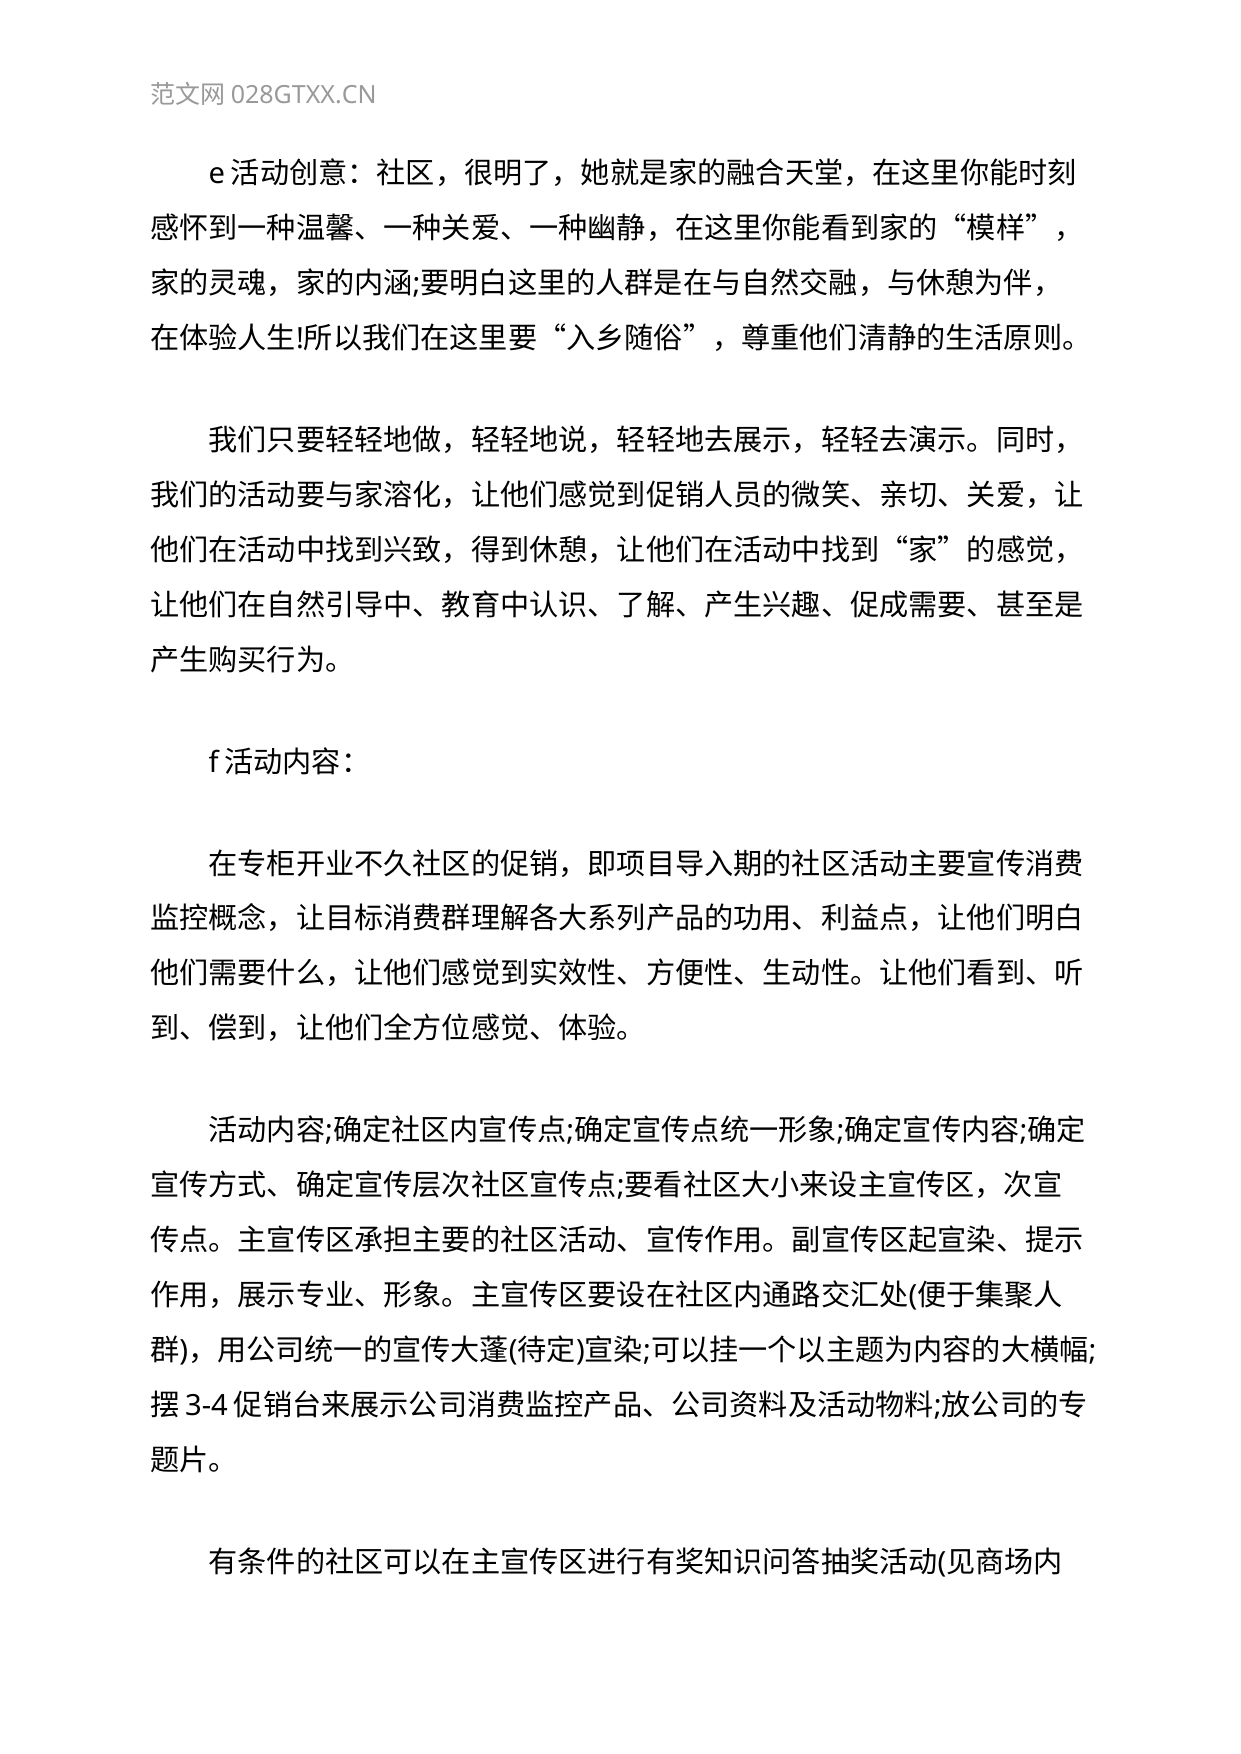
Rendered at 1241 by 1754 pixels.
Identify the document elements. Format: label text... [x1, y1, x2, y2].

text 我们只要轻轻地做，轻轻地说，轻轻地去展示，轻轻去演示。同时，我们的活动要与家溶化，让他们感觉到促销人员的微笑、亲切、关爱，让他们在活动中找到兴致，得到休憩，让他们在活动中找到“家”的感觉，让他们在自然引导中、教育中认识、了解、产生兴趣、促成需要、甚至是产生购买行为。 [150, 417, 1090, 679]
text e活动创意：社区，很明了，她就是家的融合天堂，在这里你能时刻感怀到一种温馨、一种关爱、一种幽静，在这里你能看到家的“模样”，家的灵魂，家的内涵;要明白这里的人群是在与自然交融，与休憩为伴，在体验人生!所以我们在这里要“入乡随俗”，尊重他们清静的生活原则。 [150, 150, 1090, 357]
text 活动内容;确定社区内宣传点;确定宣传点统一形象;确定宣传内容;确定宣传方式、确定宣传层次社区宣传点;要看社区大小来设主宣传区，次宣传点。主宣传区承担主要的社区活动、宣传作用。副宣传区起宣染、提示作用，展示专业、形象。主宣传区要设在社区内通路交汇处(便于集聚人群)，用公司统一的宣传大蓬(待定)宣染;可以挂一个以主题为内容的大横幅;摆3-4促销台来展示公司消费监控产品、公司资料及活动物料;放公司的专题片。 [150, 1107, 1090, 1479]
text 在专柜开业不久社区的促销，即项目导入期的社区活动主要宣传消费监控概念，让目标消费群理解各大系列产品的功用、利益点，让他们明白他们需要什么，让他们感觉到实效性、方便性、生动性。让他们看到、听到、偿到，让他们全方位感觉、体验。 [150, 840, 1090, 1047]
text f活动内容： [150, 738, 1090, 781]
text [150, 1538, 1090, 1581]
